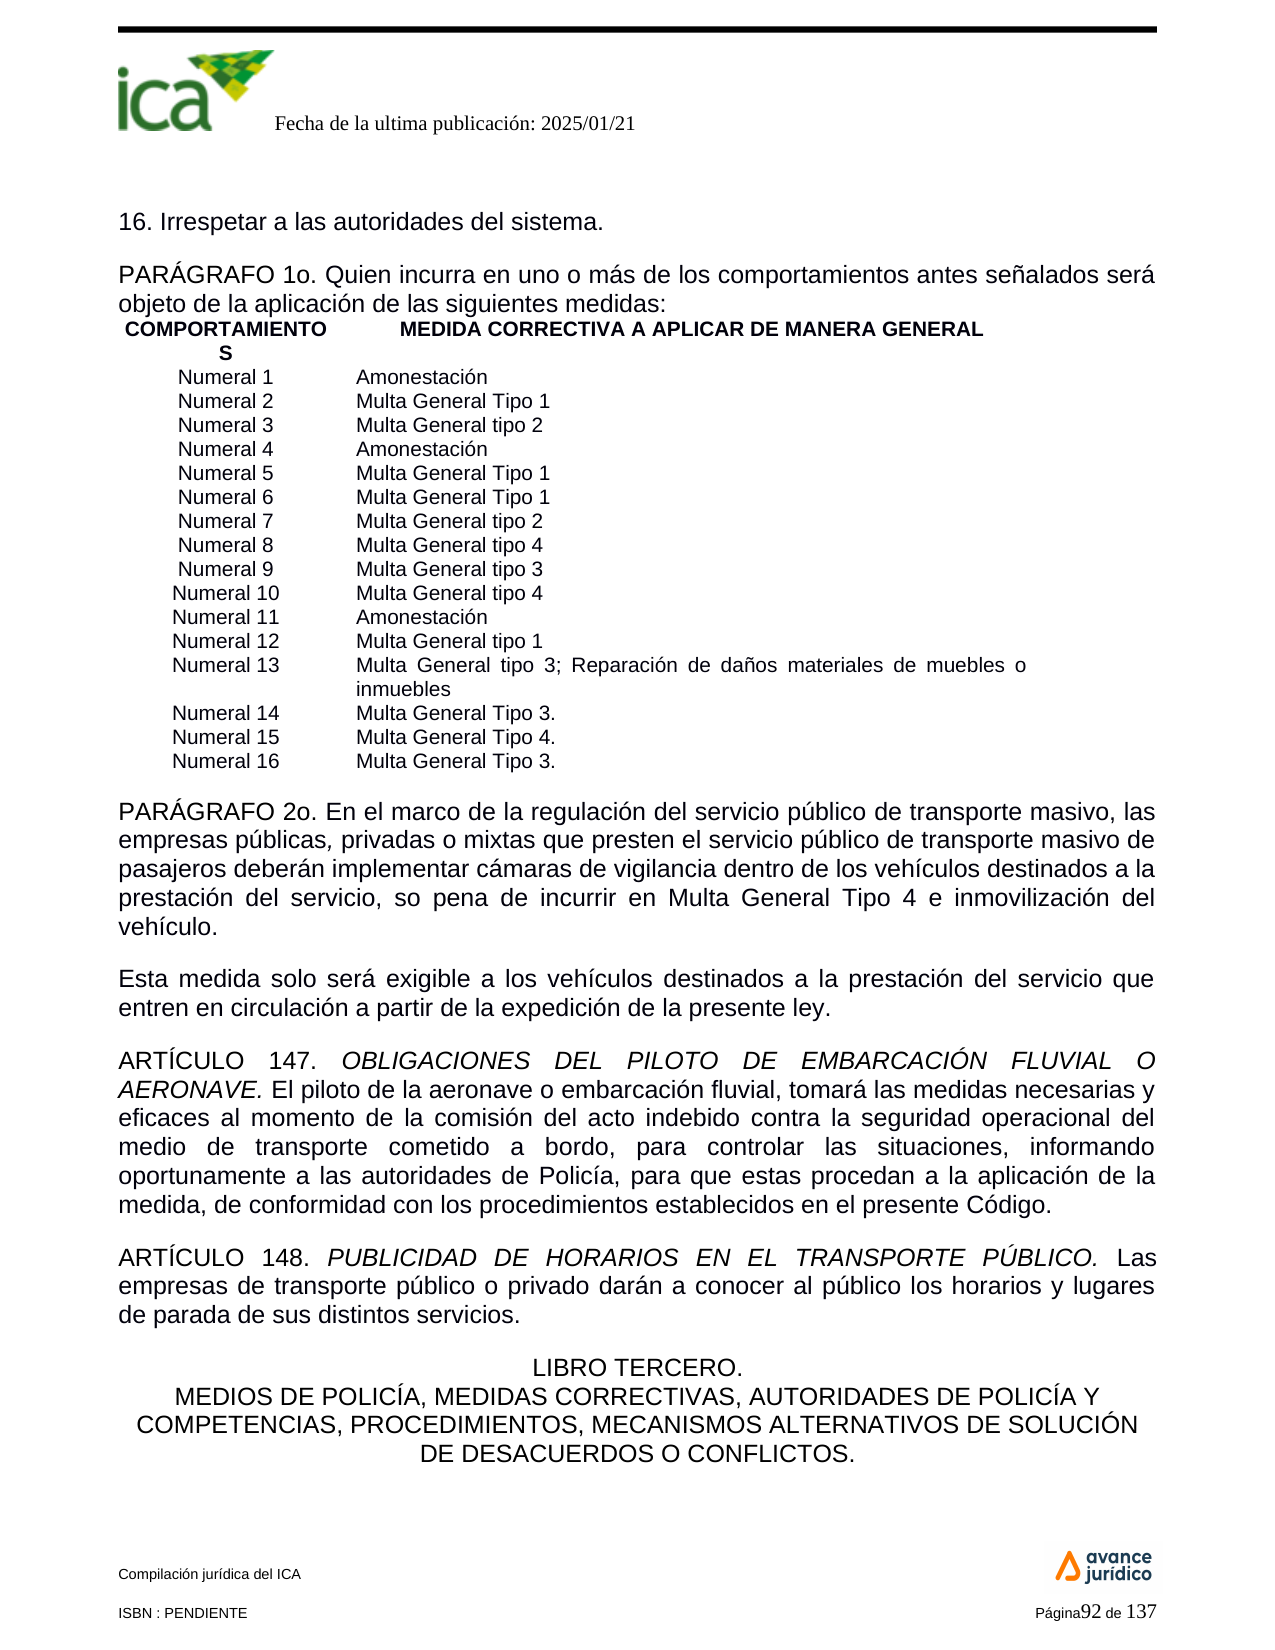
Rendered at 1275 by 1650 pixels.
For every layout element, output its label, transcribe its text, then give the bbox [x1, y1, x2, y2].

table_cell Numeral 14 [107, 701, 344, 724]
table_cell Multa General Tipo 4. [345, 725, 1039, 748]
table_cell Numeral 2 [107, 389, 344, 413]
table_cell Numeral 1 [107, 365, 344, 389]
table_cell Numeral 4 [107, 437, 344, 461]
text 16. Irrespetar a las autoridades del sistema. [118, 207, 1157, 236]
table_cell Amonestación [345, 365, 1039, 389]
table_cell Numeral 5 [107, 461, 344, 485]
text PARÁGRAFO 1o. Quien incurra en uno o más de los comportamientos antes señalados será objeto de la aplicación de las siguientes medidas: [118, 260, 1157, 317]
text MEDIOS DE POLICÍA, MEDIDAS CORRECTIVAS, AUTORIDADES DE POLICÍA Y COMPETENCIAS, PROCEDIMIENTOS, MECANISMOS ALTERNATIVOS DE SOLUCIÓN DE DESACUERDOS O CONFLICTOS. [118, 1382, 1157, 1468]
text &$LIBRO TERCERO. [118, 1353, 1157, 1382]
table_cell Numeral 16 [107, 749, 344, 772]
table_cell Numeral 12 [107, 629, 344, 653]
table_cell Multa General tipo 4 [345, 533, 1039, 557]
text &$ARTÍCULO 148. PUBLICIDAD DE HORARIOS EN EL TRANSPORTE PÚBLICO. Las empresas de transporte público o privado darán a conocer al público los horarios y lugares de parada de sus distintos servicios. [118, 1242, 1157, 1329]
text &$ARTÍCULO 147. OBLIGACIONES DEL PILOTO DE EMBARCACIÓN FLUVIAL O AERONAVE. El piloto de la aeronave o embarcación fluvial, tomará las medidas necesarias y eficaces al momento de la comisión del acto indebido contra la seguridad operacional del medio de transporte cometido a bordo, para controlar las situaciones, informando oportunamente a las autoridades de Policía, para que estas procedan a la aplicación de la medida, de conformidad con los procedimientos establecidos en el presente Código. [118, 1046, 1157, 1218]
table_header COMPORTAMIENTOS [107, 317, 344, 365]
table_cell Numeral 7 [107, 509, 344, 533]
table_cell Numeral 6 [107, 485, 344, 509]
table_header MEDIDA CORRECTIVA A APLICAR DE MANERA GENERAL [345, 317, 1039, 365]
table_cell Amonestación [345, 605, 1039, 629]
table_cell Multa General tipo 3; Reparación de daños materiales de muebles o inmuebles [345, 653, 1039, 701]
table_cell Amonestación [345, 437, 1039, 461]
table_cell Multa General tipo 2 [345, 509, 1039, 533]
table_cell Multa General tipo 3 [345, 557, 1039, 581]
table_cell Numeral 13 [107, 653, 344, 701]
table_cell Multa General Tipo 1 [345, 485, 1039, 509]
table_cell Multa General Tipo 3. [345, 749, 1039, 772]
table_cell Multa General Tipo 1 [345, 389, 1039, 413]
table_cell Numeral 15 [107, 725, 344, 748]
table_cell Multa General tipo 4 [345, 581, 1039, 605]
table_cell Numeral 8 [107, 533, 344, 557]
table_cell Multa General Tipo 3. [345, 701, 1039, 724]
table_cell Multa General tipo 1 [345, 629, 1039, 653]
table_cell Numeral 11 [107, 605, 344, 629]
text PARÁGRAFO 2o. En el marco de la regulación del servicio público de transporte masivo, las empresas públicas, privadas o mixtas que presten el servicio público de transporte masivo de pasajeros deberán implementar cámaras de vigilancia dentro de los vehículos destinados a la prestación del servicio, so pena de incurrir en Multa General Tipo 4 e inmovilización del vehículo. [118, 797, 1157, 940]
table_cell Numeral 9 [107, 557, 344, 581]
text Esta medida solo será exigible a los vehículos destinados a la prestación del servicio que entren en circulación a partir de la expedición de la presente ley. [118, 964, 1157, 1022]
table_cell Numeral 3 [107, 413, 344, 437]
table_cell Multa General Tipo 1 [345, 461, 1039, 485]
table_cell Numeral 10 [107, 581, 344, 605]
table_cell Multa General tipo 2 [345, 413, 1039, 437]
